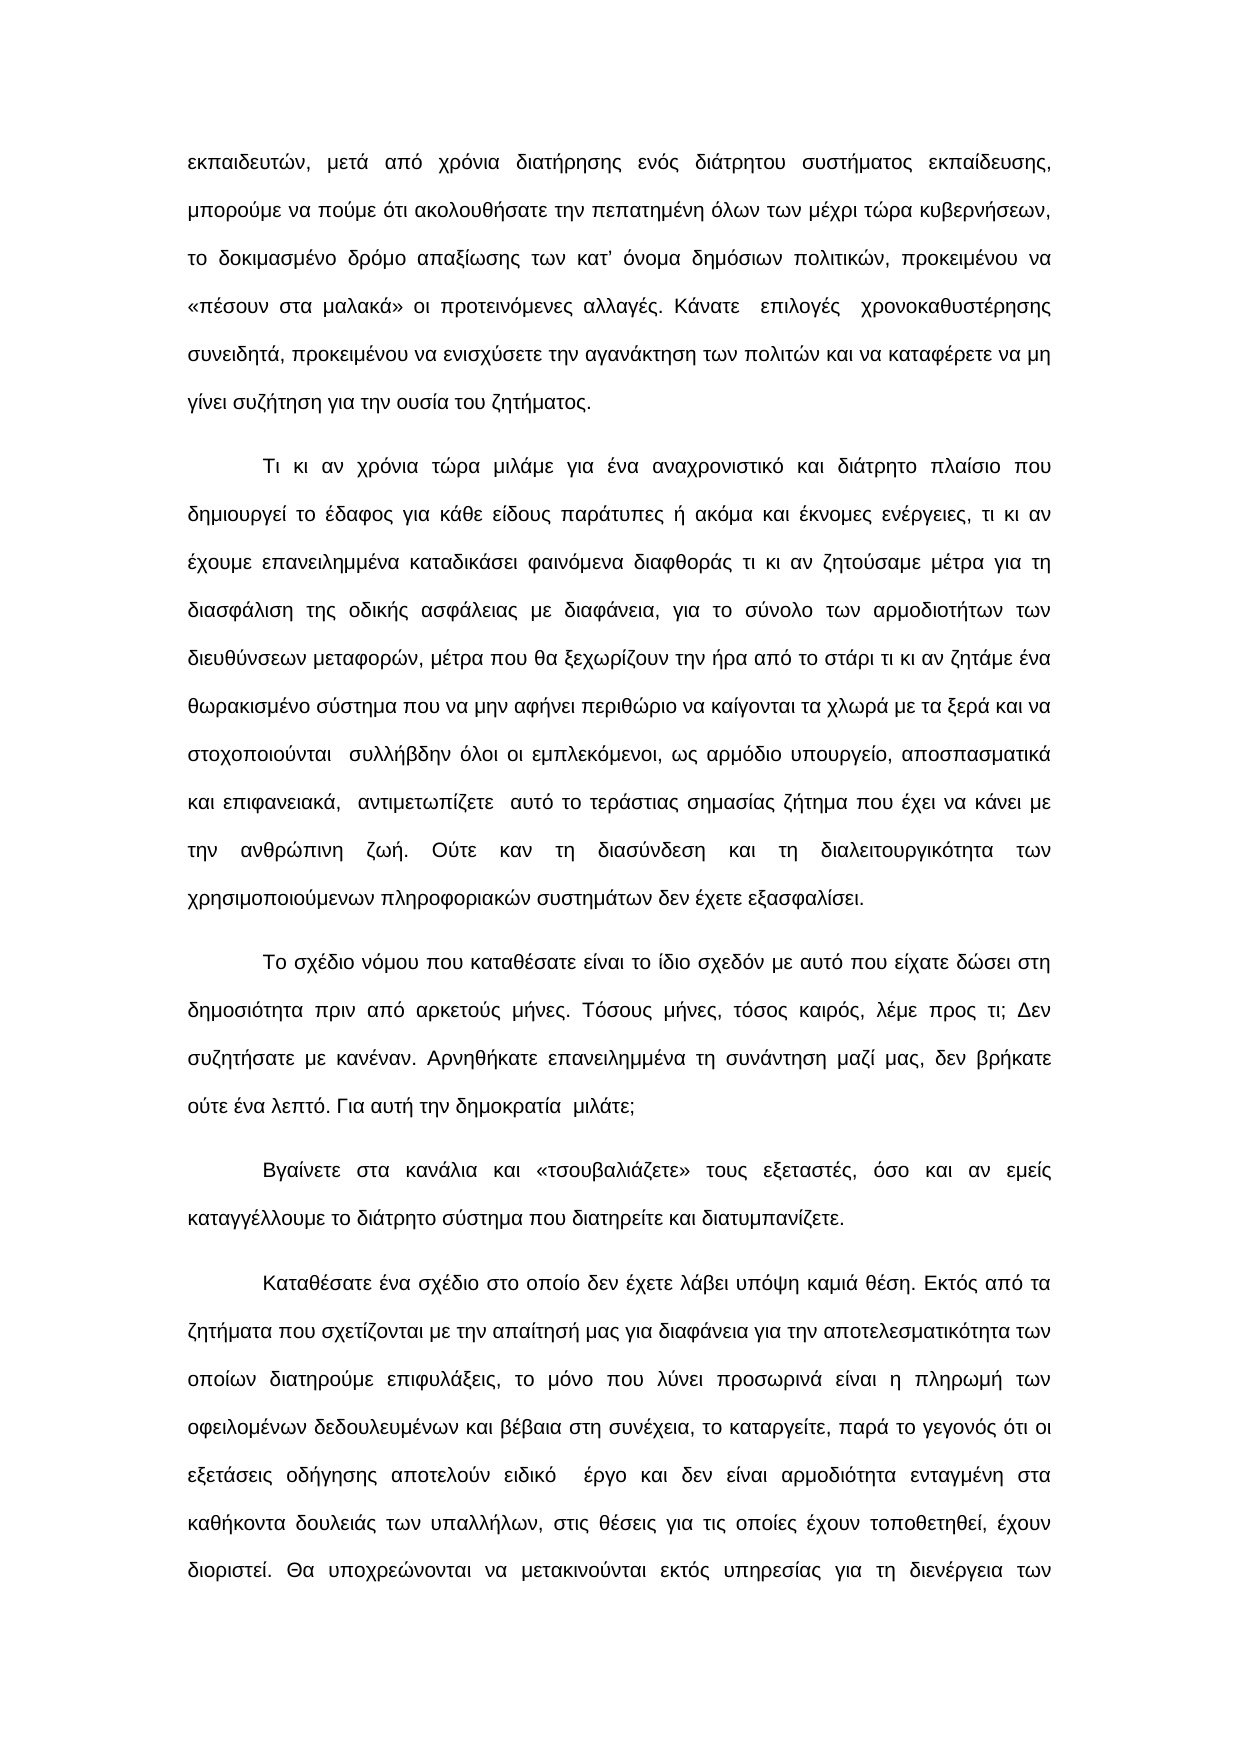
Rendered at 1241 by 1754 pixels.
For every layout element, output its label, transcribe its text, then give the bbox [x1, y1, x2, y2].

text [187, 150, 1053, 413]
text Τι κι αν χρόνια τώρα μιλάμε για ένα αναχρονιστικό και διάτρητο πλαίσιο που δημιουργεί το έδαφος για κάθε είδους παράτυπες ή ακόμα και έκνομες ενέργειες, τι κι αν έχουμε επανειλημμένα καταδικάσει φαινόμενα διαφθοράς τι κι αν ζητούσαμε μέτρα για τη διασφάλιση της οδικής ασφάλειας με διαφάνεια, για το σύνολο των αρμοδιοτήτων των διευθύνσεων μεταφορών, μέτρα που θα ξεχωρίζουν την ήρα από το στάρι τι κι αν ζητάμε ένα θωρακισμένο σύστημα που να μην αφήνει περιθώριο να καίγονται τα χλωρά με τα ξερά και να στοχοποιούνται συλλήβδην όλοι οι εμπλεκόμενοι, ως αρμόδιο υπουργείο, αποσπασματικά και επιφανειακά, αντιμετωπίζετε αυτό το τεράστιας σημασίας ζήτημα που έχει να κάνει με την ανθρώπινη ζωή. Ούτε καν τη διασύνδεση και τη διαλειτουργικότητα των χρησιμοποιούμενων πληροφοριακών συστημάτων δεν έχετε εξασφαλίσει. [187, 454, 1053, 909]
text Το σχέδιο νόμου που καταθέσατε είναι το ίδιο σχεδόν με αυτό που είχατε δώσει στη δημοσιότητα πριν από αρκετούς μήνες. Τόσους μήνες, τόσος καιρός, λέμε προς τι; Δεν συζητήσατε με κανέναν. Αρνηθήκατε επανειλημμένα τη συνάντηση μαζί μας, δεν βρήκατε ούτε ένα λεπτό. Για αυτή την δημοκρατία μιλάτε; [187, 950, 1053, 1118]
text Βγαίνετε στα κανάλια και «τσουβαλιάζετε» τους εξεταστές, όσο και αν εμείς καταγγέλλουμε το διάτρητο σύστημα που διατηρείτε και διατυμπανίζετε. [187, 1158, 1053, 1230]
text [187, 1271, 1053, 1582]
